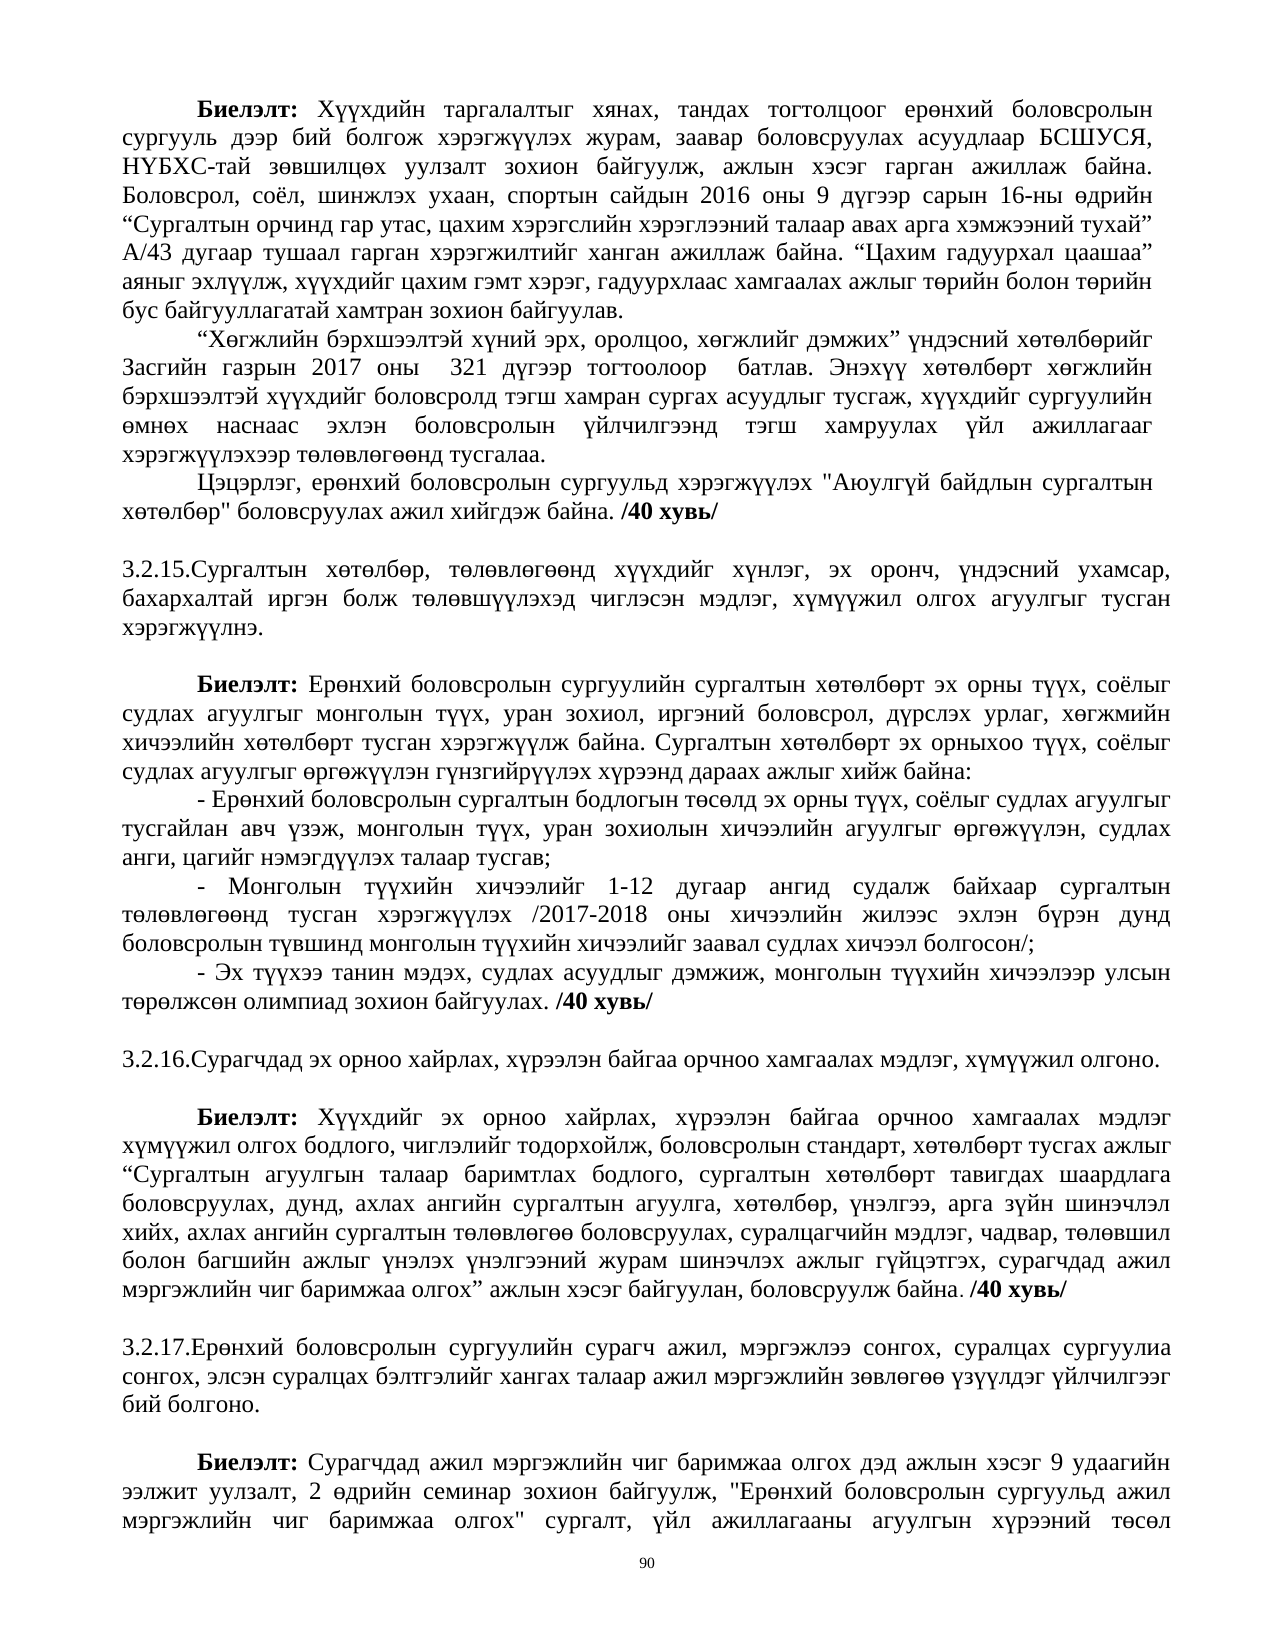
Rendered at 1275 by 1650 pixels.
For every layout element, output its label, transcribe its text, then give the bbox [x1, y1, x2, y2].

text - Ерөнхий боловсролын сургалтын бодлогын төсөлд эх орны түүх, соёлыг судлах агуулгыг тусгайлан авч үзэж, монголын түүх, уран зохиолын хичээлийн агуулгыг өргөжүүлэн, судлах анги, цагийг нэмэгдүүлэх талаар тусгав; [122, 784, 1172, 871]
text Цэцэрлэг, ерөнхий боловсролын сургуульд хэрэгжүүлэх "Аюулгүй байдлын сургалтын хөтөлбөр" боловсруулах ажил хийгдэж байна. /40 хувь/ [122, 467, 1154, 525]
text - Эх түүхээ танин мэдэх, судлах асуудлыг дэмжиж, монголын түүхийн хичээлээр улсын төрөлжсөн олимпиад зохион байгуулах. /40 хувь/ [122, 957, 1172, 1014]
text “Хөгжлийн бэрхшээлтэй хүний эрх, оролцоо, хөгжлийг дэмжих” үндэсний хөтөлбөрийг Засгийн газрын 2017 оны 321 дүгээр тогтоолоор батлав. Энэхүү хөтөлбөрт хөгжлийн бэрхшээлтэй хүүхдийг боловсролд тэгш хамран сургах асуудлыг тусгаж, хүүхдийг сургуулийн өмнөх наснаас эхлэн боловсролын үйлчилгээнд тэгш хамруулах үйл ажиллагааг хэрэгжүүлэхээр төлөвлөгөөнд тусгалаа. [122, 324, 1154, 467]
text 3.2.17.Ерөнхий боловсролын сургуулийн сурагч ажил, мэргэжлээ сонгох, суралцах сургуулиа сонгох, элсэн суралцах бэлтгэлийг хангах талаар ажил мэргэжлийн зөвлөгөө үзүүлдэг үйлчилгээг бий болгоно. [122, 1332, 1172, 1418]
text Биелэлт: Хүүхдийг эх орноо хайрлах, хүрээлэн байгаа орчноо хамгаалах мэдлэг хүмүүжил олгох бодлого, чиглэлийг тодорхойлж, боловсролын стандарт, хөтөлбөрт тусгах ажлыг “Сургалтын агуулгын талаар баримтлах бодлого, сургалтын хөтөлбөрт тавигдах шаардлага боловсруулах, дунд, ахлах ангийн сургалтын агуулга, хөтөлбөр, үнэлгээ, арга зүйн шинэчлэл хийх, ахлах ангийн сургалтын төлөвлөгөө боловсруулах, суралцагчийн мэдлэг, чадвар, төлөвшил болон багшийн ажлыг үнэлэх үнэлгээний журам шинэчлэх ажлыг гүйцэтгэх, сурагчдад ажил мэргэжлийн чиг баримжаа олгох” ажлын хэсэг байгуулан, боловсруулж байна. /40 хувь/ [122, 1102, 1172, 1303]
text 3.2.16.Сурагчдад эх орноо хайрлах, хүрээлэн байгаа орчноо хамгаалах мэдлэг, хүмүүжил олгоно. [122, 1044, 1172, 1072]
text - Монголын түүхийн хичээлийг 1-12 дугаар ангид судалж байхаар сургалтын төлөвлөгөөнд тусган хэрэгжүүлэх /2017-2018 оны хичээлийн жилээс эхлэн бүрэн дунд боловсролын түвшинд монголын түүхийн хичээлийг заавал судлах хичээл болгосон/; [122, 871, 1172, 957]
text Биелэлт: Ерөнхий боловсролын сургуулийн сургалтын хөтөлбөрт эх орны түүх, соёлыг судлах агуулгыг монголын түүх, уран зохиол, иргэний боловсрол, дүрслэх урлаг, хөгжмийн хичээлийн хөтөлбөрт тусган хэрэгжүүлж байна. Сургалтын хөтөлбөрт эх орныхоо түүх, соёлыг судлах агуулгыг өргөжүүлэн гүнзгийрүүлэх хүрээнд дараах ажлыг хийж байна: [122, 669, 1172, 784]
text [122, 1447, 1172, 1534]
text Биелэлт: Хүүхдийн таргалалтыг хянах, тандах тогтолцоог ерөнхий боловсролын сургууль дээр бий болгож хэрэгжүүлэх журам, заавар боловсруулах асуудлаар БСШУСЯ, НҮБХС-тай зөвшилцөх уулзалт зохион байгуулж, ажлын хэсэг гарган ажиллаж байна. Боловсрол, соёл, шинжлэх ухаан, спортын сайдын 2016 оны 9 дүгээр сарын 16-ны өдрийн “Сургалтын орчинд гар утас, цахим хэрэгслийн хэрэглээний талаар авах арга хэмжээний тухай” А/43 дугаар тушаал гарган хэрэгжилтийг ханган ажиллаж байна. “Цахим гадуурхал цаашаа” аяныг эхлүүлж, хүүхдийг цахим гэмт хэрэг, гадуурхлаас хамгаалах ажлыг төрийн болон төрийн бус байгууллагатай хамтран зохион байгуулав. [122, 94, 1154, 324]
text 3.2.15.Сургалтын хөтөлбөр, төлөвлөгөөнд хүүхдийг хүнлэг, эх оронч, үндэсний ухамсар, бахархалтай иргэн болж төлөвшүүлэхэд чиглэсэн мэдлэг, хүмүүжил олгох агуулгыг тусган хэрэгжүүлнэ. [122, 554, 1172, 640]
